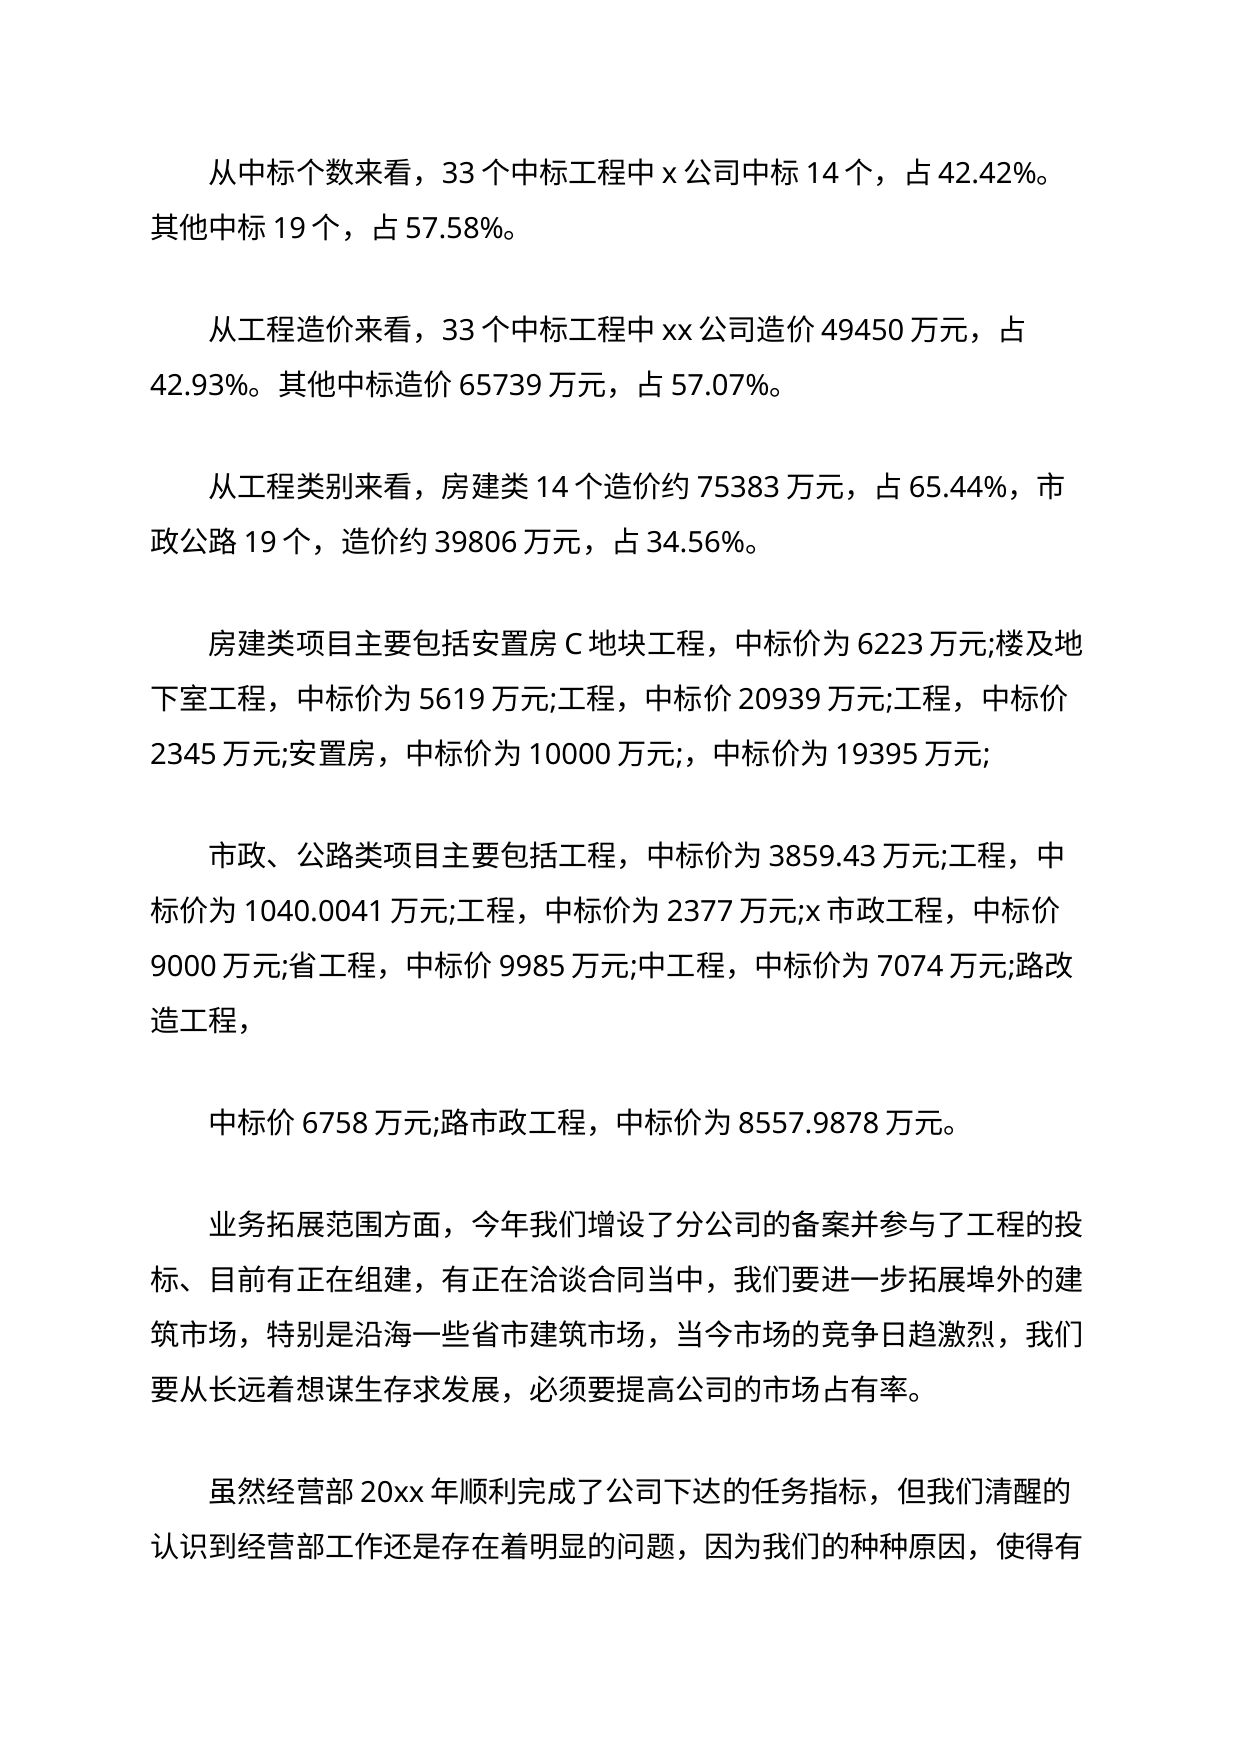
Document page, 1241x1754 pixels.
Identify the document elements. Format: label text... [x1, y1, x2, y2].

text 从工程类别来看，房建类14个造价约75383万元，占65.44%，市政公路19个，造价约39806万元，占34.56%。 [150, 464, 1090, 561]
text 市政、公路类项目主要包括工程，中标价为3859.43万元;工程，中标价为1040.0041万元;工程，中标价为2377万元;x市政工程，中标价9000万元;省工程，中标价9985万元;中工程，中标价为7074万元;路改造工程， [150, 833, 1090, 1040]
text 从中标个数来看，33个中标工程中x公司中标14个，占42.42%。其他中标19个，占57.58%。 [150, 150, 1090, 247]
text 从工程造价来看，33个中标工程中xx公司造价49450万元，占42.93%。其他中标造价65739万元，占57.07%。 [150, 307, 1090, 404]
text 中标价6758万元;路市政工程，中标价为8557.9878万元。 [150, 1100, 1090, 1142]
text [150, 1468, 1090, 1565]
text 业务拓展范围方面，今年我们增设了分公司的备案并参与了工程的投标、目前有正在组建，有正在洽谈合同当中，我们要进一步拓展埠外的建筑市场，特别是沿海一些省市建筑市场，当今市场的竞争日趋激烈，我们要从长远着想谋生存求发展，必须要提高公司的市场占有率。 [150, 1202, 1090, 1409]
text 房建类项目主要包括安置房C地块工程，中标价为6223万元;楼及地下室工程，中标价为5619万元;工程，中标价20939万元;工程，中标价2345万元;安置房，中标价为10000万元;，中标价为19395万元; [150, 621, 1090, 773]
